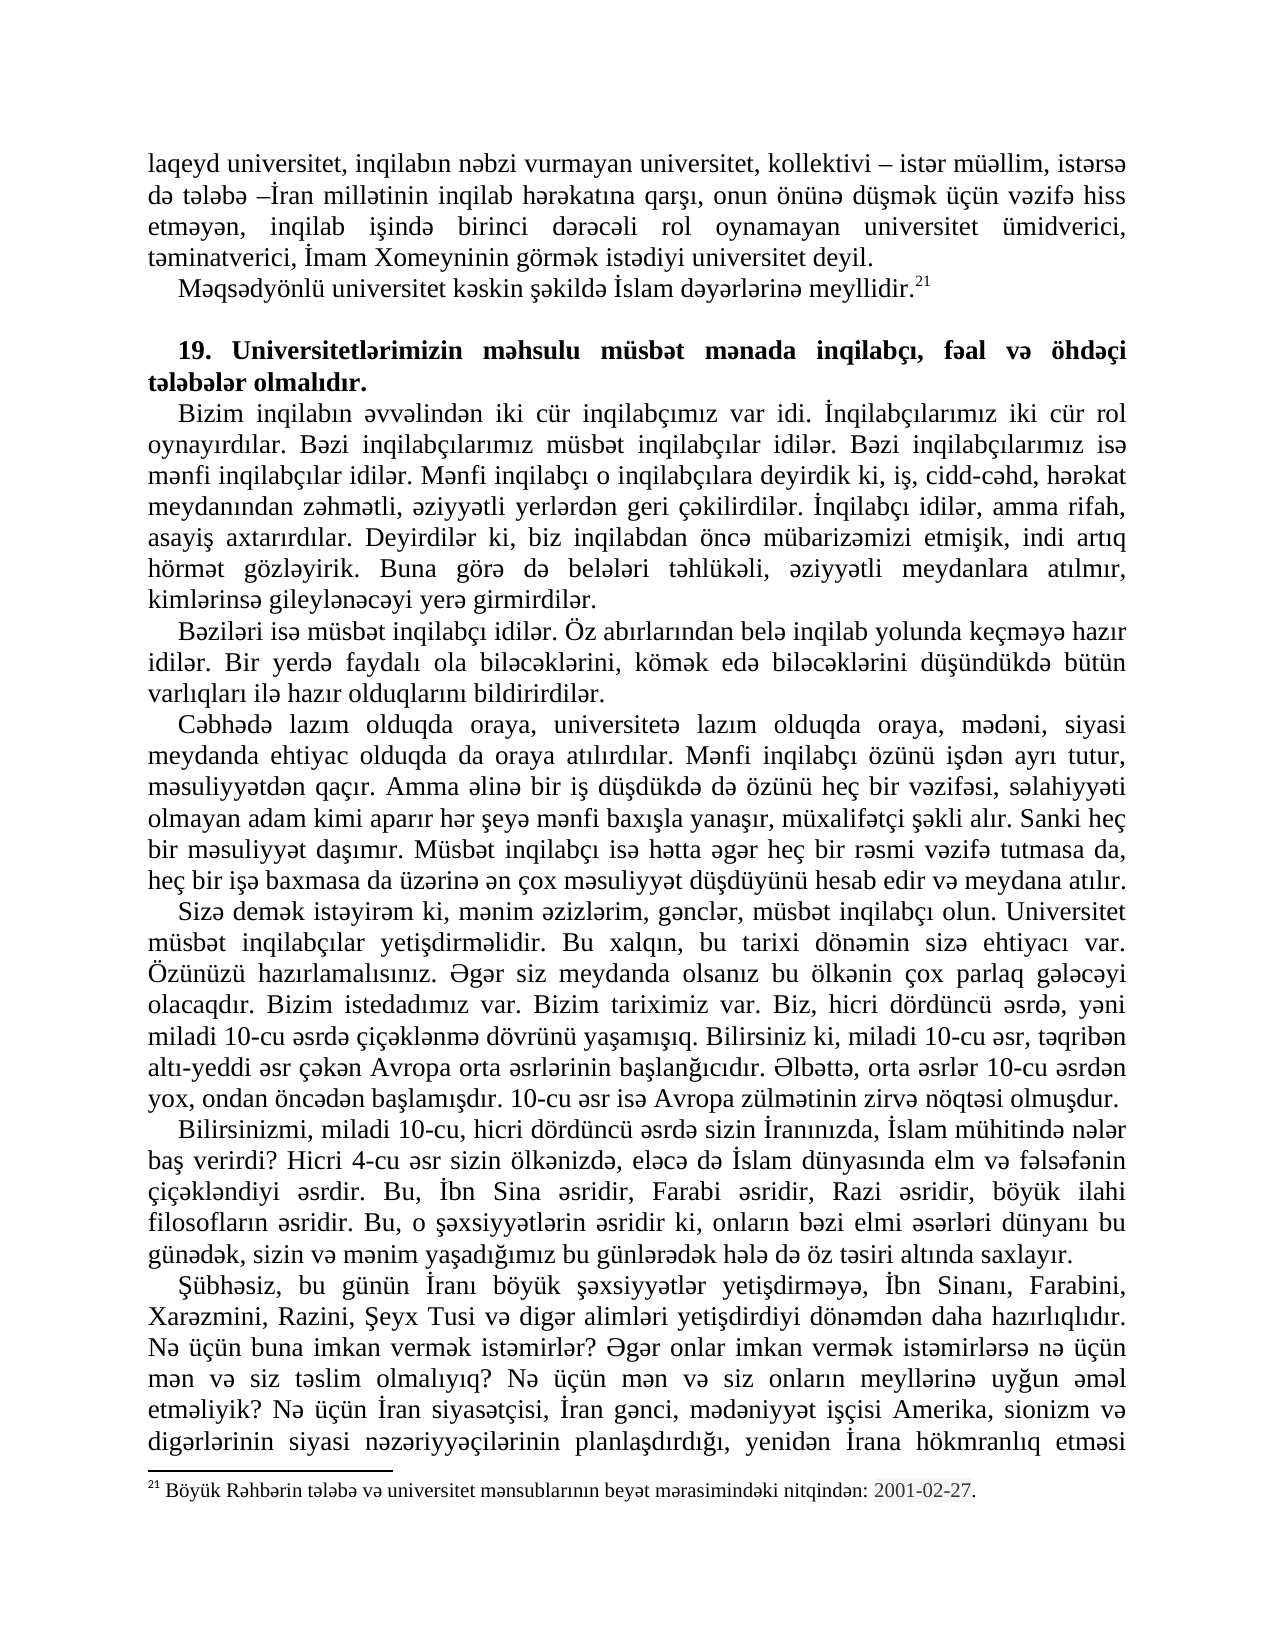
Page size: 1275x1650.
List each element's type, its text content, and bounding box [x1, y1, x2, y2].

text 19. Universitetlərimizin məhsulu müsbət mənada inqilabçı, fəal və öhdəçi tələbələr olmalıdır. [148, 334, 1127, 397]
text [148, 148, 1127, 272]
text Cəbhədə lazım olduqda oraya, universitetə lazım olduqda oraya, mədəni, siyasi meydanda ehtiyac olduqda da oraya atılırdılar. Mənfi inqilabçı özünü işdən ayrı tutur, məsuliyyətdən qaçır. Amma əlinə bir iş düşdükdə də özünü heç bir vəzifəsi, səlahiyyəti olmayan adam kimi aparır hər şeyə mənfi baxışla yanaşır, müxalifətçi şəkli alır. Sanki heç bir məsuliyyət daşımır. Müsbət inqilabçı isə hətta əgər heç bir rəsmi vəzifə tutmasa da, heç bir işə baxmasa da üzərinə ən çox məsuliyyət düşdüyünü hesab edir və meydana atılır. [148, 708, 1127, 895]
text Sizə demək istəyirəm ki, mənim əzizlərim, gənclər, müsbət inqilabçı olun. Universitet müsbət inqilabçılar yetişdirməlidir. Bu xalqın, bu tarixi dönəmin sizə ehtiyacı var. Özünüzü hazırlamalısınız. Əgər siz meydanda olsanız bu ölkənin çox parlaq gələcəyi olacaqdır. Bizim istedadımız var. Bizim tariximiz var. Biz, hicri dördüncü əsrdə, yəni miladi 10-cu əsrdə çiçəklənmə dövrünü yaşamışıq. Bilirsiniz ki, miladi 10-cu əsr, təqribən altı-yeddi əsr çəkən Avropa orta əsrlərinin başlanğıcıdır. Əlbəttə, orta əsrlər 10-cu əsrdən yox, ondan öncədən başlamışdır. 10-cu əsr isə Avropa zülmətinin zirvə nöqtəsi olmuşdur. [148, 895, 1127, 1113]
text Bəziləri isə müsbət inqilabçı idilər. Öz abırlarından belə inqilab yolunda keçməyə hazır idilər. Bir yerdə faydalı ola biləcəklərini, kömək edə biləcəklərini düşündükdə bütün varlıqları ilə hazır olduqlarını bildirirdilər. [148, 615, 1127, 708]
text Bilirsinizmi, miladi 10-cu, hicri dördüncü əsrdə sizin İranınızda, İslam mühitində nələr baş verirdi? Hicri 4-cu əsr sizin ölkənizdə, eləcə də İslam dünyasında elm və fəlsəfənin çiçəkləndiyi əsrdir. Bu, İbn Sina əsridir, Farabi əsridir, Razi əsridir, böyük ilahi filosofların əsridir. Bu, o şəxsiyyətlərin əsridir ki, onların bəzi elmi əsərləri dünyanı bu günədək, sizin və mənim yaşadığımız bu günlərədək hələ də öz təsiri altında saxlayır. [148, 1113, 1127, 1269]
text Bizim inqilabın əvvəlindən iki cür inqilabçımız var idi. İnqilabçılarımız iki cür rol oynayırdılar. Bəzi inqilabçılarımız müsbət inqilabçılar idilər. Bəzi inqilabçılarımız isə mənfi inqilabçılar idilər. Mənfi inqilabçı o inqilabçılara deyirdik ki, iş, cidd-cəhd, hərəkat meydanından zəhmətli, əziyyətli yerlərdən geri çəkilirdilər. İnqilabçı idilər, amma rifah, asayiş axtarırdılar. Deyirdilər ki, biz inqilabdan öncə mübarizəmizi etmişik, indi artıq hörmət gözləyirik. Buna görə də belələri təhlükəli, əziyyətli meydanlara atılmır, kimlərinsə gileylənəcəyi yerə girmirdilər. [148, 397, 1127, 615]
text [148, 1269, 1127, 1456]
text Məqsədyönlü universitet kəskin şəkildə İslam dəyərlərinə meyllidir. [148, 272, 1127, 303]
